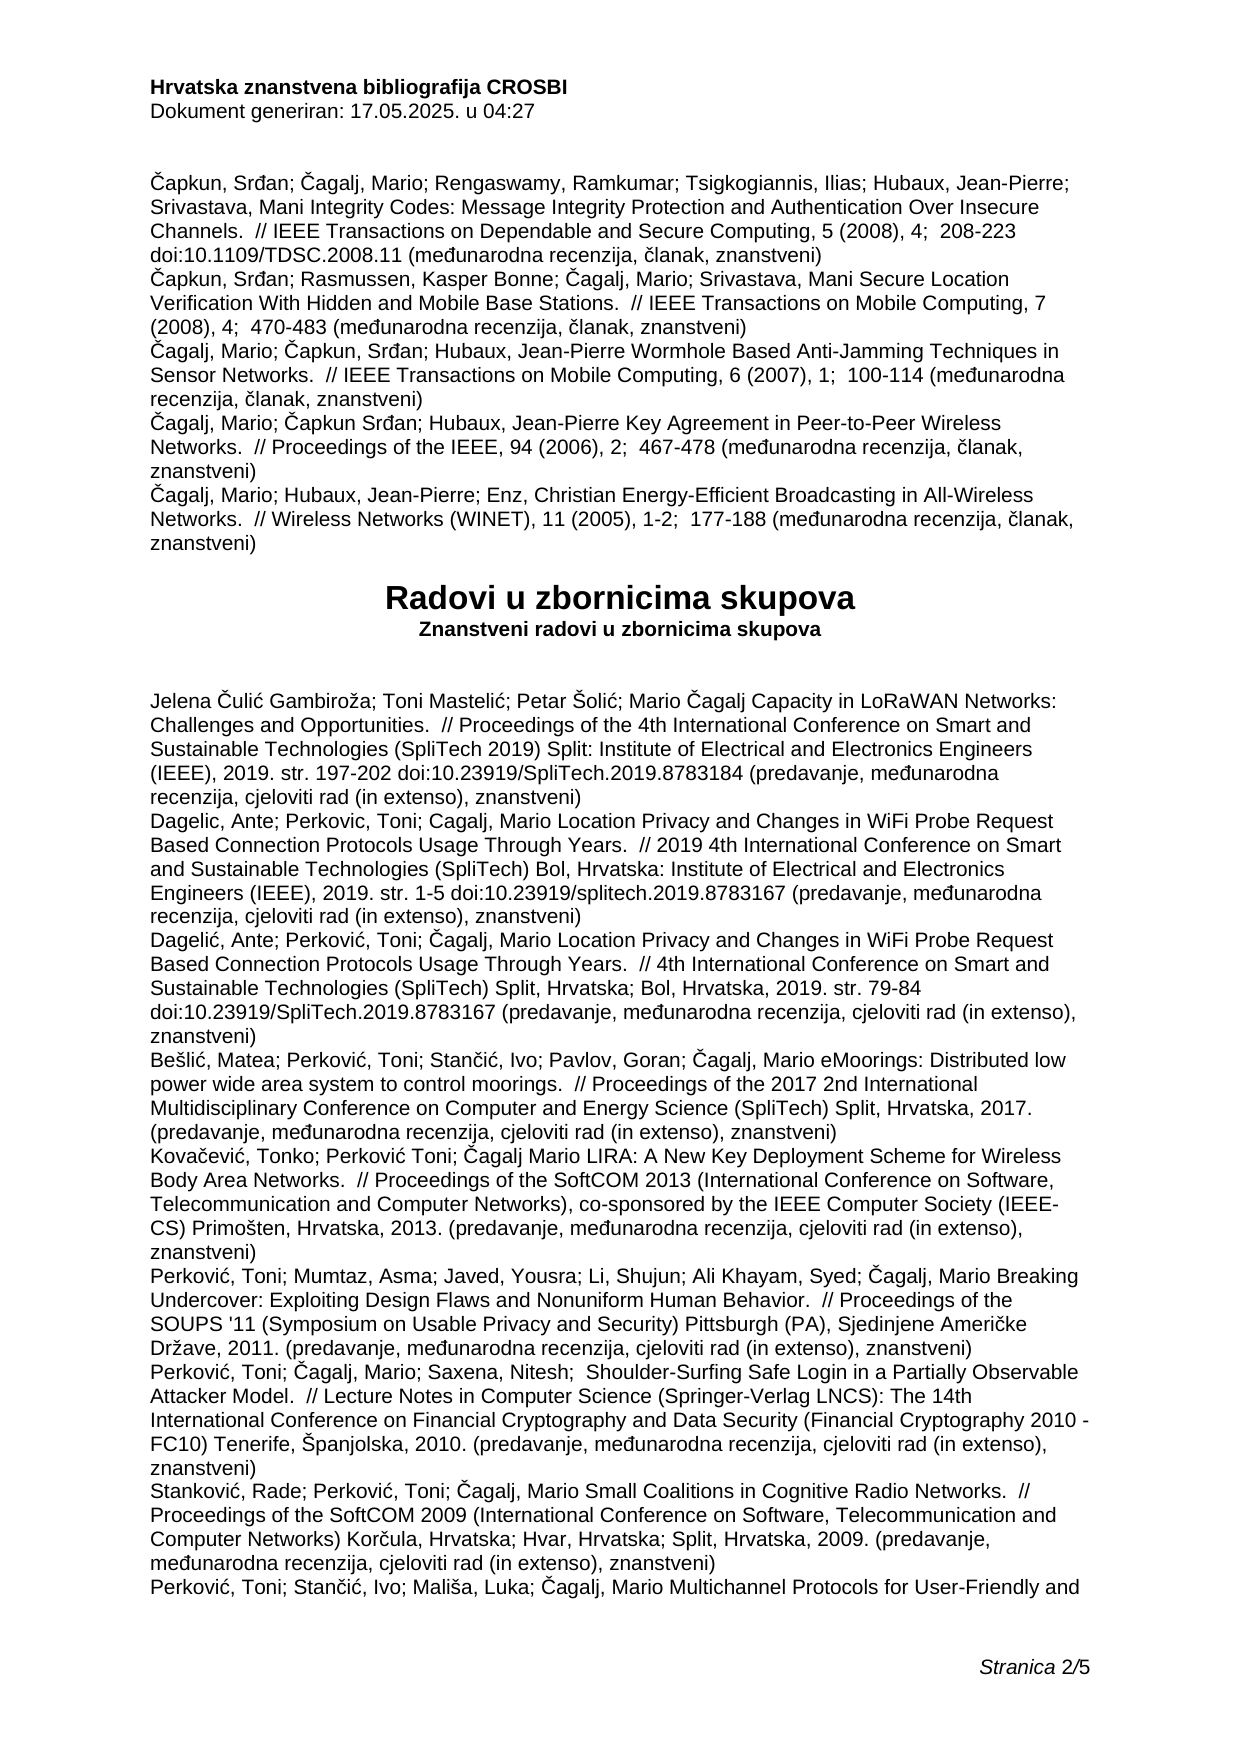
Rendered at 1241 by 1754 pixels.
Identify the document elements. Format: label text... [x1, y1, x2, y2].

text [150, 1575, 1090, 1599]
text Čagalj, Mario; Hubaux, Jean-Pierre; Enz, Christian [150, 482, 1090, 554]
text Perković, Toni; Mumtaz, Asma; Javed, Yousra; Li, Shujun; Ali Khayam, Syed; Čagalj, Mario [150, 1264, 1090, 1359]
text Čapkun, Srđan; Čagalj, Mario; Rengaswamy, Ramkumar; Tsigkogiannis, Ilias; Hubaux, Jean-Pierre; Srivastava, Mani [150, 171, 1090, 267]
text Jelena Čulić Gambiroža; Toni Mastelić; Petar Šolić; Mario Čagalj [150, 689, 1090, 808]
text Čagalj, Mario; Čapkun, Srđan; Hubaux, Jean-Pierre [150, 339, 1090, 411]
text Čagalj, Mario; Čapkun Srđan; Hubaux, Jean-Pierre [150, 411, 1090, 482]
text Kovačević, Tonko; Perković Toni; Čagalj Mario [150, 1144, 1090, 1264]
text Perković, Toni; Čagalj, Mario; Saxena, Nitesh; [150, 1359, 1090, 1479]
text Stanković, Rade; Perković, Toni; Čagalj, Mario [150, 1479, 1090, 1575]
text Bešlić, Matea; Perković, Toni; Stančić, Ivo; Pavlov, Goran; Čagalj, Mario [150, 1048, 1090, 1144]
text Dagelic, Ante; Perkovic, Toni; Cagalj, Mario [150, 808, 1090, 928]
subtitle Znanstveni radovi u zbornicima skupova [150, 617, 1090, 641]
text Dagelić, Ante; Perković, Toni; Čagalj, Mario [150, 928, 1090, 1048]
text Čapkun, Srđan; Rasmussen, Kasper Bonne; Čagalj, Mario; Srivastava, Mani [150, 267, 1090, 339]
subtitle Radovi u zbornicima skupova [150, 578, 1090, 617]
